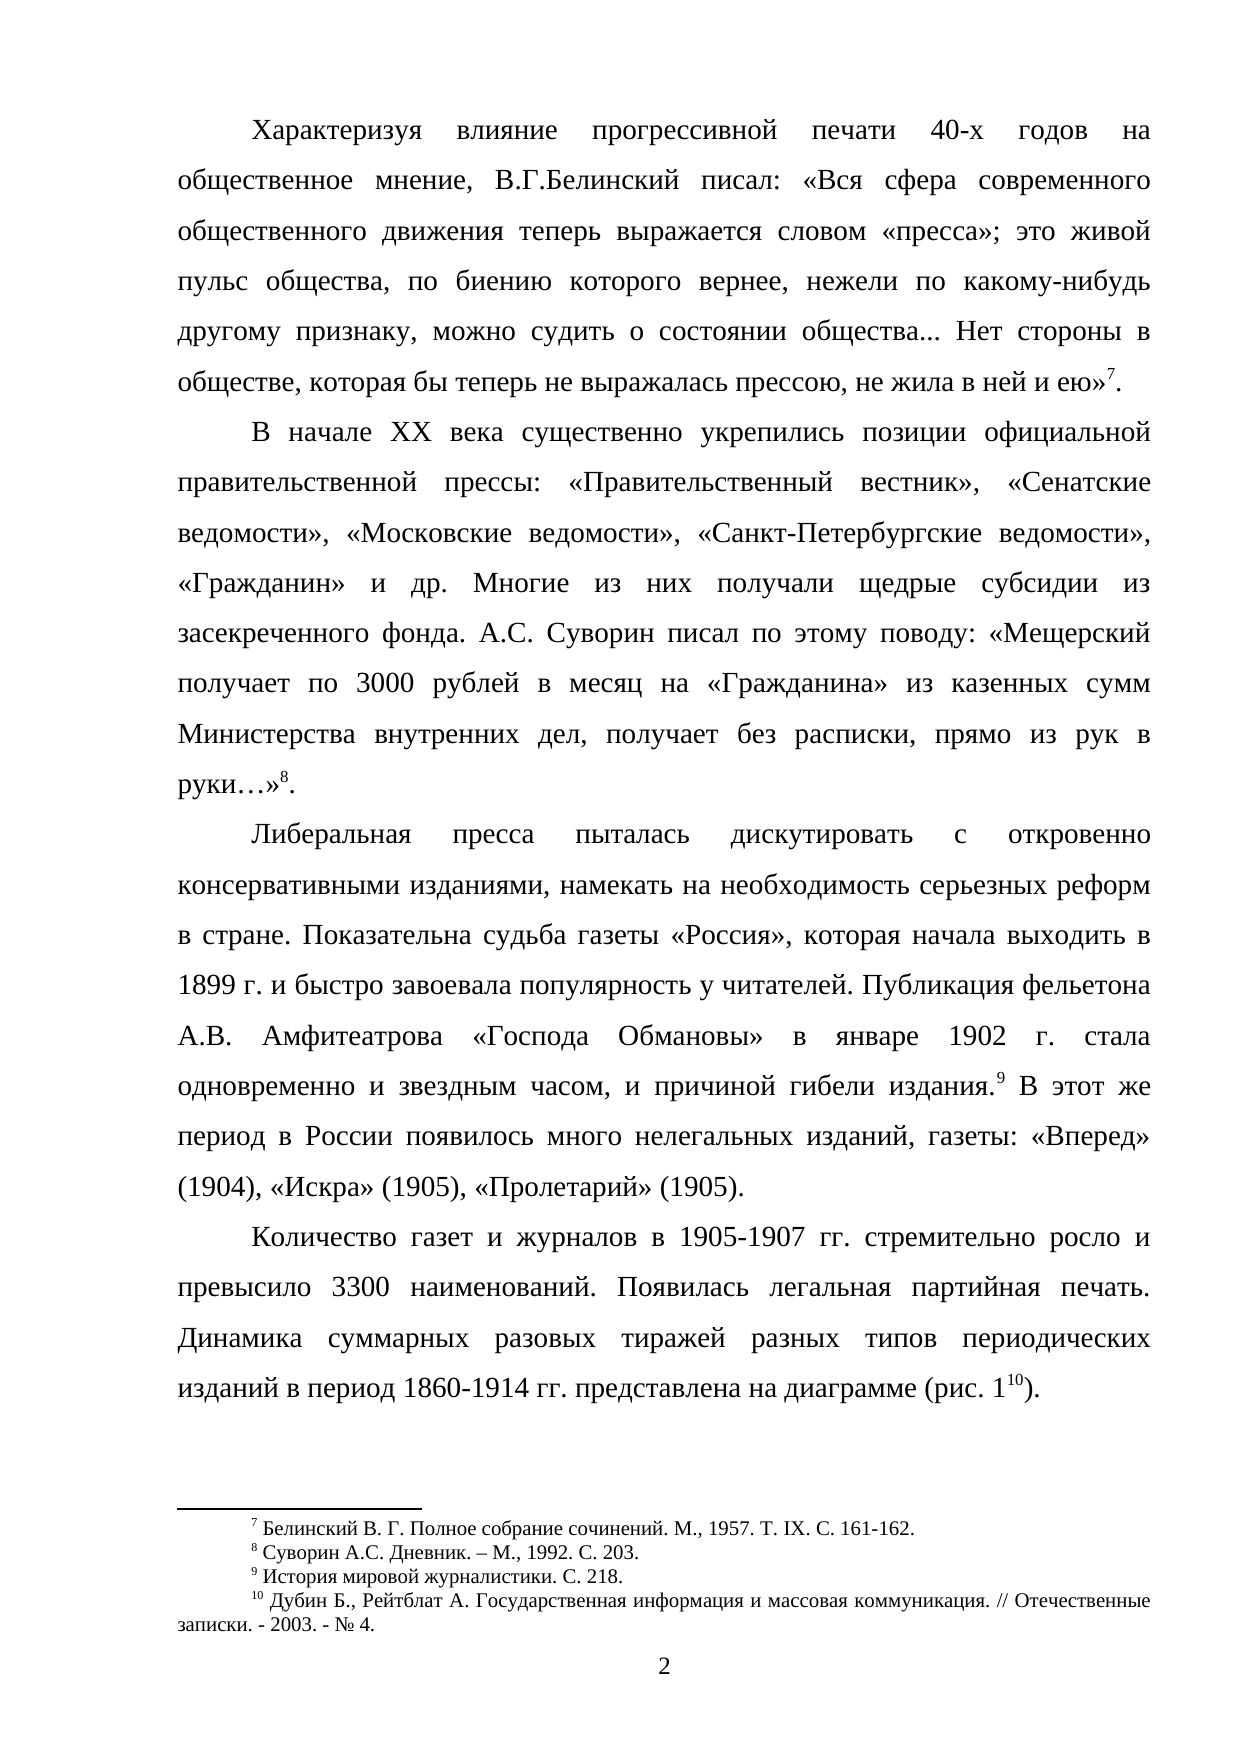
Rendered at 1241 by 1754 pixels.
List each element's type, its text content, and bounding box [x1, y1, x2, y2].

text Либеральная пресса пыталась дискутировать с откровенно консервативными изданиями, намекать на необходимость серьезных реформ в стране. Показательна судьба газеты «Россия», которая начала выходить в . и быстро завоевала популярность у читателей. Публикация фельетона А.В. Амфитеатрова «Господа Обмановы» в январе . стала одновременно и звездным часом, и причиной гибели издания. В этот же период в России появилось много нелегальных изданий, газеты: «Вперед» (1904), «Искра» (1905), «Пролетарий» (1905). [177, 817, 1152, 1202]
text Характеризуя влияние прогрессивной печати 40-х годов на общественное мнение, В.Г.Белинский писал: «Вся сфера современного общественного движения теперь выражается словом «пресса»; это живой пульс общества, по биению которого вернее, нежели по какому-нибудь другому признаку, можно судить о состоянии общества... Нет стороны в обществе, которая бы теперь не выражалась прессою, не жила в ней и ею». [177, 112, 1152, 397]
text В начале ХХ века существенно укрепились позиции официальной правительственной прессы: «Правительственный вестник», «Сенатские ведомости», «Московские ведомости», «Санкт-Петербургские ведомости», «Гражданин» и др. Многие из них получали щедрые субсидии из засекреченного фонда. А.С. Суворин писал по этому поводу: «Мещерский получает по 3000 рублей в месяц на «Гражданина» из казенных сумм Министерства внутренних дел, получает без расписки, прямо из рук в руки…». [177, 414, 1152, 800]
text Количество газет и журналов в 1905-1907 гг. стремительно росло и превысило 3300 наименований. Появилась легальная партийная печать. Динамика суммарных разовых тиражей разных типов периодических изданий в период 1860-1914 гг. представлена на диаграмме (рис. 1). [177, 1219, 1152, 1403]
